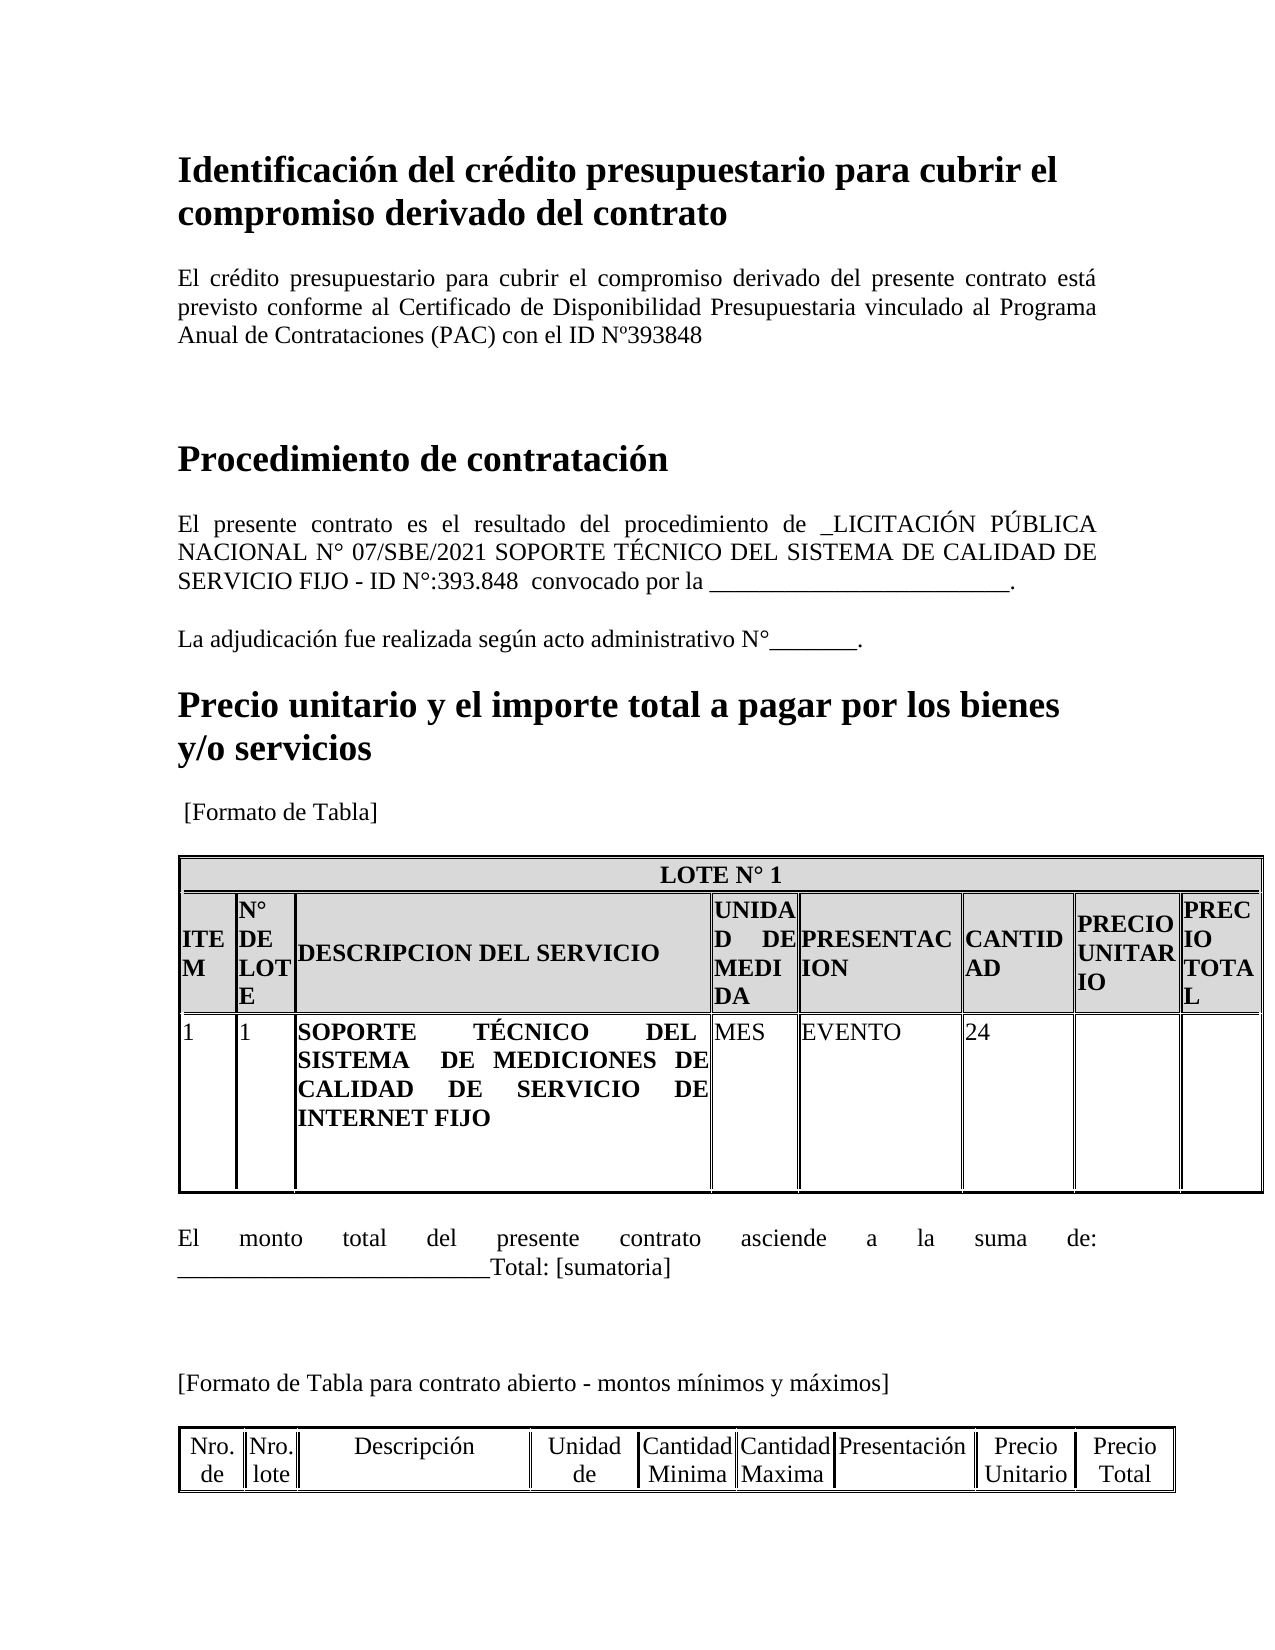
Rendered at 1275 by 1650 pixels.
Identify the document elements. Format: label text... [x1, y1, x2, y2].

table_header Cantidad Maxima [736, 1429, 834, 1490]
subtitle Procedimiento de contratación [177, 436, 1098, 479]
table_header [976, 1429, 1075, 1490]
table_cell 1 [236, 1015, 295, 1191]
table_cell DESCRIPCION DEL SERVICIO [297, 894, 710, 1012]
table_header Cantidad Minima [638, 1429, 736, 1490]
text El crédito presupuestario para cubrir el compromiso derivado del presente contrato está previsto conforme al Certificado de Disponibilidad Presupuestaria vinculado al Programa Anual de Contrataciones (PAC) con el ID Nº393848 [177, 263, 1098, 349]
text [Formato de Tabla] [177, 797, 1098, 826]
table_header LOTE N° 1 [181, 859, 1261, 890]
table_header Nro. lote [245, 1428, 298, 1490]
table_cell UNIDAD DE MEDIDA [713, 894, 797, 1012]
text El presente contrato es el resultado del procedimiento de _LICITACIÓN PÚBLICA NACIONAL N° 07/SBE/2021 SOPORTE TÉCNICO DEL SISTEMA DE CALIDAD DE SERVICIO FIJO - ID N°:393.848 convocado por la ________________________. [177, 509, 1098, 595]
table_cell PRECIO UNITARIO [1076, 894, 1179, 1012]
table_cell CANTIDAD [964, 894, 1073, 1012]
table_header Presentación [834, 1428, 976, 1490]
table_cell MES [712, 1012, 799, 1191]
table_cell PRECIO TOTAL [1183, 890, 1261, 1012]
subtitle Precio unitario y el importe total a pagar por los bienes y/o servicios [177, 682, 1098, 768]
table_cell 1 [180, 1012, 236, 1191]
text La adjudicación fue realizada según acto administrativo N°_______. [177, 624, 1098, 653]
text El monto total del presente contrato asciende a la suma de: _________________________Total: [sumatoria] [177, 1223, 1098, 1281]
table_cell N° DE LOTE [238, 894, 294, 1012]
table_cell SOPORTE TÉCNICO DEL SISTEMA DE MEDICIONES DE CALIDAD DE SERVICIO DE INTERNET FIJO [295, 1015, 712, 1191]
table_cell ITEM [181, 890, 235, 1012]
table_header Nro. de orden [181, 1428, 245, 1490]
table_cell EVENTO [799, 1015, 963, 1191]
table_header Descripción [298, 1429, 531, 1490]
table_cell [1181, 1012, 1262, 1191]
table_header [1075, 1429, 1173, 1490]
table_cell PRESENTACION [801, 894, 961, 1012]
table_cell [1075, 1012, 1181, 1191]
subtitle Identificación del crédito presupuestario para cubrir el compromiso derivado del contrato [177, 148, 1098, 234]
table_header Unidad de medida [531, 1429, 638, 1490]
text [Formato de Tabla para contrato abierto - montos mínimos y máximos] [177, 1368, 1098, 1397]
table_cell 24 [963, 1015, 1075, 1191]
